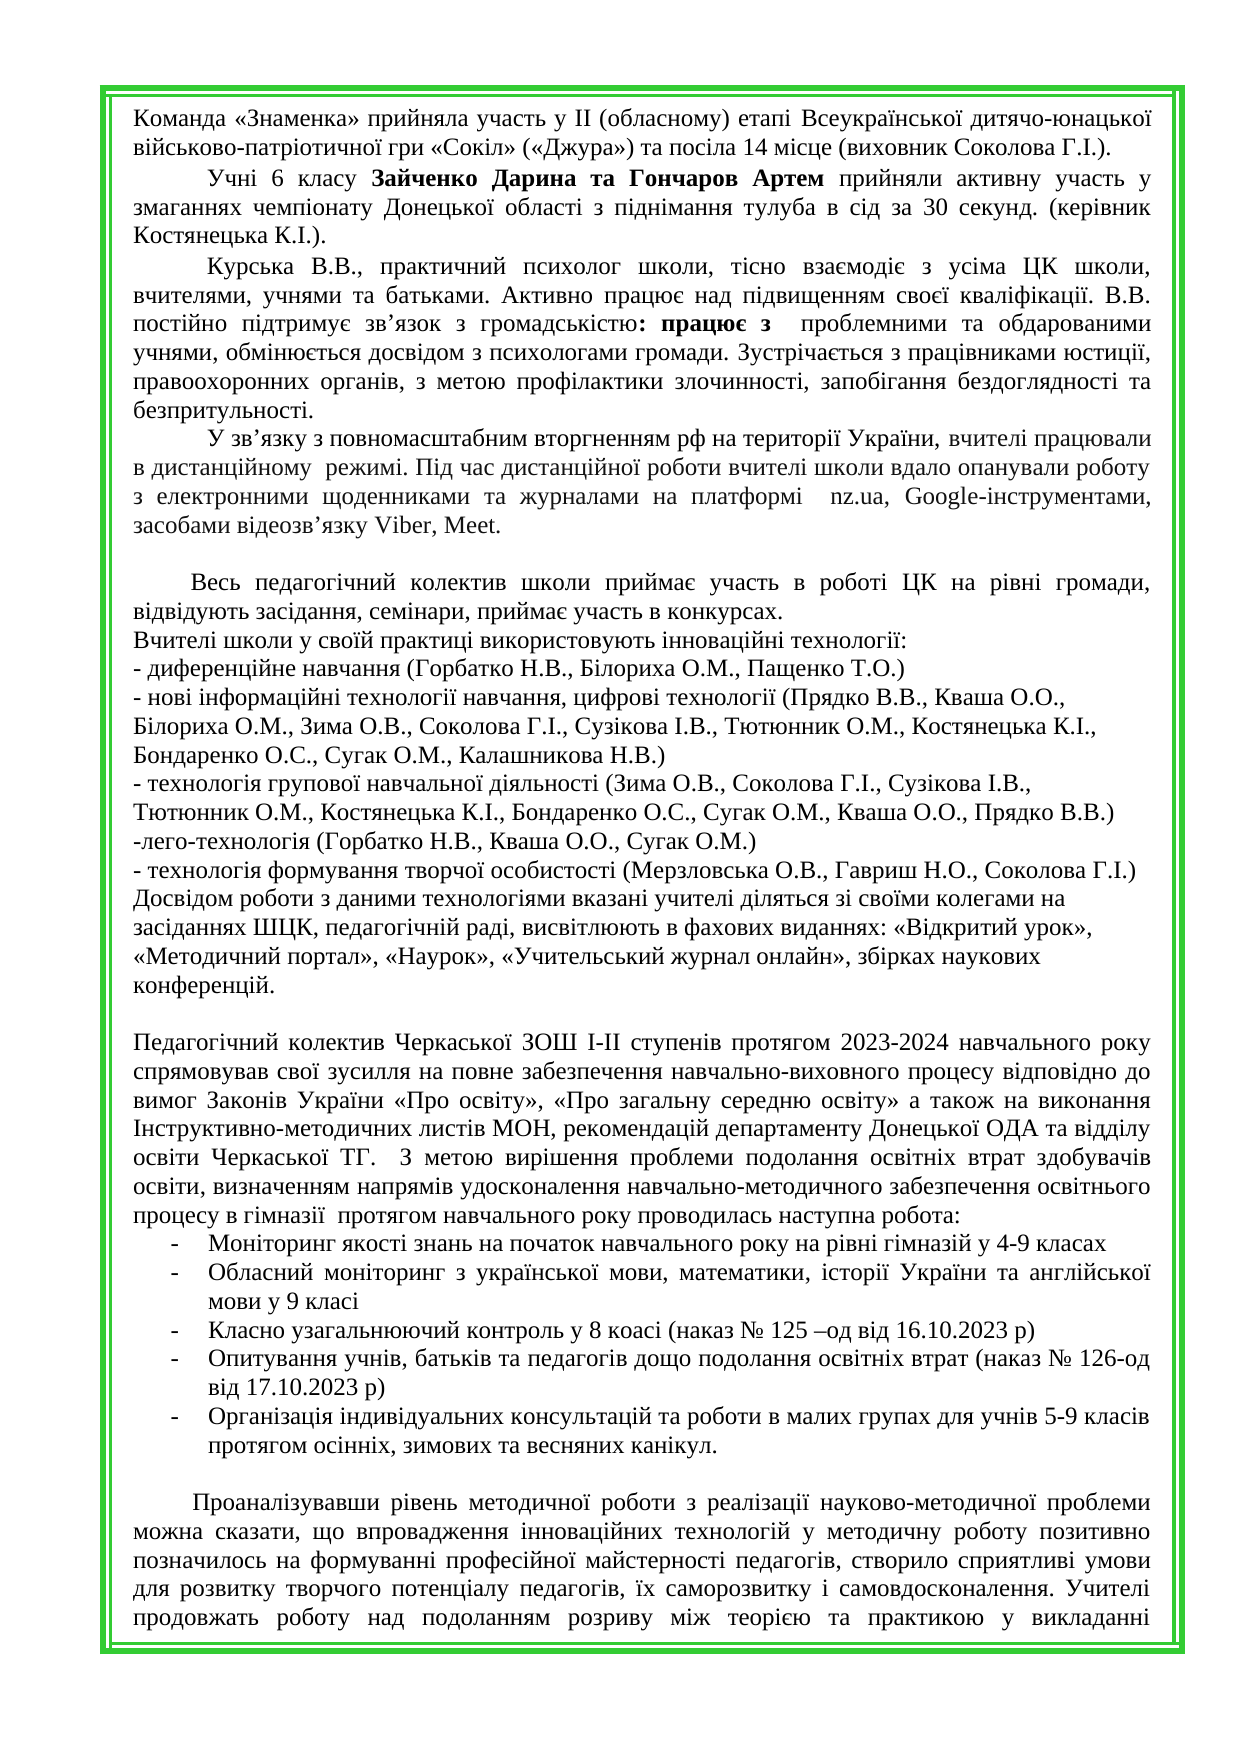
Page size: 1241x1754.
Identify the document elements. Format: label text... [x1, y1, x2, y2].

text Педагогічний колектив Черкаської ЗОШ І-ІІ ступенів протягом 2023-2024 навчального року спрямовував свої зусилля на повне забезпечення навчально-виховного процесу відповідно до вимог Законів України «Про освіту», «Про загальну середню освіту» а також на виконання Інструктивно-методичних листів МОН, рекомендацій департаменту Донецької ОДА та відділу освіти Черкаської ТГ. З метою вирішення проблеми подолання освітніх втрат здобувачів освіти, визначенням напрямів удосконалення навчально-методичного забезпечення освітнього процесу в гімназії протягом навчального року проводилась наступна робота: [133, 1027, 1152, 1228]
list Моніторинг якості знань на початок навчального року на рівні гімназій у 4-9 класах [170, 1228, 1152, 1257]
text Досвідом роботи з даними технологіями вказані учителі діляться зі своїми колегами на засіданнях ШЦК, педагогічній раді, висвітлюють в фахових виданнях: «Відкритий урок», «Методичний портал», «Наурок», «Учительський журнал онлайн», збірках наукових конференцій. [133, 883, 1152, 998]
list Класно узагальнюючий контроль у 8 коасі (наказ № 125 –од від 16.10.2023 р) [170, 1315, 1152, 1343]
text - технологія формування творчої особистості (Мерзловська О.В., Гавриш Н.О., Соколова Г.І.) [133, 855, 1152, 883]
text - нові інформаційні технології навчання, цифрові технології (Прядко В.В., Кваша О.О., Білориха О.М., Зима О.В., Соколова Г.І., Сузікова І.В., Тютюнник О.М., Костянецька К.І., Бондаренко О.С., Сугак О.М., Калашникова Н.В.) [133, 682, 1152, 768]
text Вчителі школи у своїй практиці використовують інноваційні технології: [133, 625, 1152, 653]
text У зв’язку з повномасштабним вторгненням рф на території України, вчителі працювали в дистанційному режимі. Під час дистанційної роботи вчителі школи вдало опанували роботу з електронними щоденниками та журналами на платформі nz.ua, Google-інструментами, засобами відеозв’язку Viber, Meet. [501, 481, 1152, 538]
text - технологія групової навчальної діяльності (Зима О.В., Соколова Г.І., Сузікова І.В., Тютюнник О.М., Костянецька К.І., Бондаренко О.С., Сугак О.М., Кваша О.О., Прядко В.В.) [133, 768, 1152, 826]
list Обласний моніторинг з української мови, математики, історії України та англійської мови у 9 класі [170, 1257, 1152, 1315]
list Організація індивідуальних консультацій та роботи в малих групах для учнів 5-9 класів протягом осінніх, зимових та весняних канікул. [170, 1401, 1152, 1458]
list Опитування учнів, батьків та педагогів дощо подолання освітніх втрат (наказ № 126-од від 17.10.2023 р) [170, 1343, 1152, 1401]
text Курська В.В., практичний психолог школи, тісно взаємодіє з усіма ЦК школи, вчителями, учнями та батьками. Активно працює над підвищенням своєї кваліфікації. В.В. постійно підтримує зв’язок з громадськістю: працює з проблемними та обдарованими учнями, обмінюється досвідом з психологами громади. Зустрічається з працівниками юстиції, правоохоронних органів, з метою профілактики злочинності, запобігання бездоглядності та безпритульності. [133, 251, 1152, 423]
text Учні 6 класу Зайченко Дарина та Гончаров Артем прийняли активну участь у змаганнях чемпіонату Донецької області з піднімання тулуба в сід за 30 секунд. (керівник Костянецька К.І.). [133, 163, 1152, 249]
text Весь педагогічний колектив школи приймає участь в роботі ЦК на рівні громади, відвідують засідання, семінари, приймає участь в конкурсах. [133, 567, 1152, 625]
text Команда «Знаменка» прийняла участь у ІІ (обласному) етапі Всеукраїнської дитячо-юнацької військово-патріотичної гри «Сокіл» («Джура») та посіла 14 місце (виховник Соколова Г.І.). [133, 103, 1152, 161]
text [133, 1487, 1152, 1631]
text У зв’язку з повномасштабним вторгненням рф на території України, вчителі працювали в дистанційному режимі. Під час дистанційної роботи вчителі школи вдало опанували роботу з електронними щоденниками та журналами на платформі nz.ua, Google-інструментами, засобами відеозв’язку Viber, Meet. [133, 423, 1152, 452]
text - диференційне навчання (Горбатко Н.В., Білориха О.М., Пащенко Т.О.) [133, 653, 1152, 682]
text -лего-технологія (Горбатко Н.В., Кваша О.О., Сугак О.М.) [133, 826, 1152, 855]
